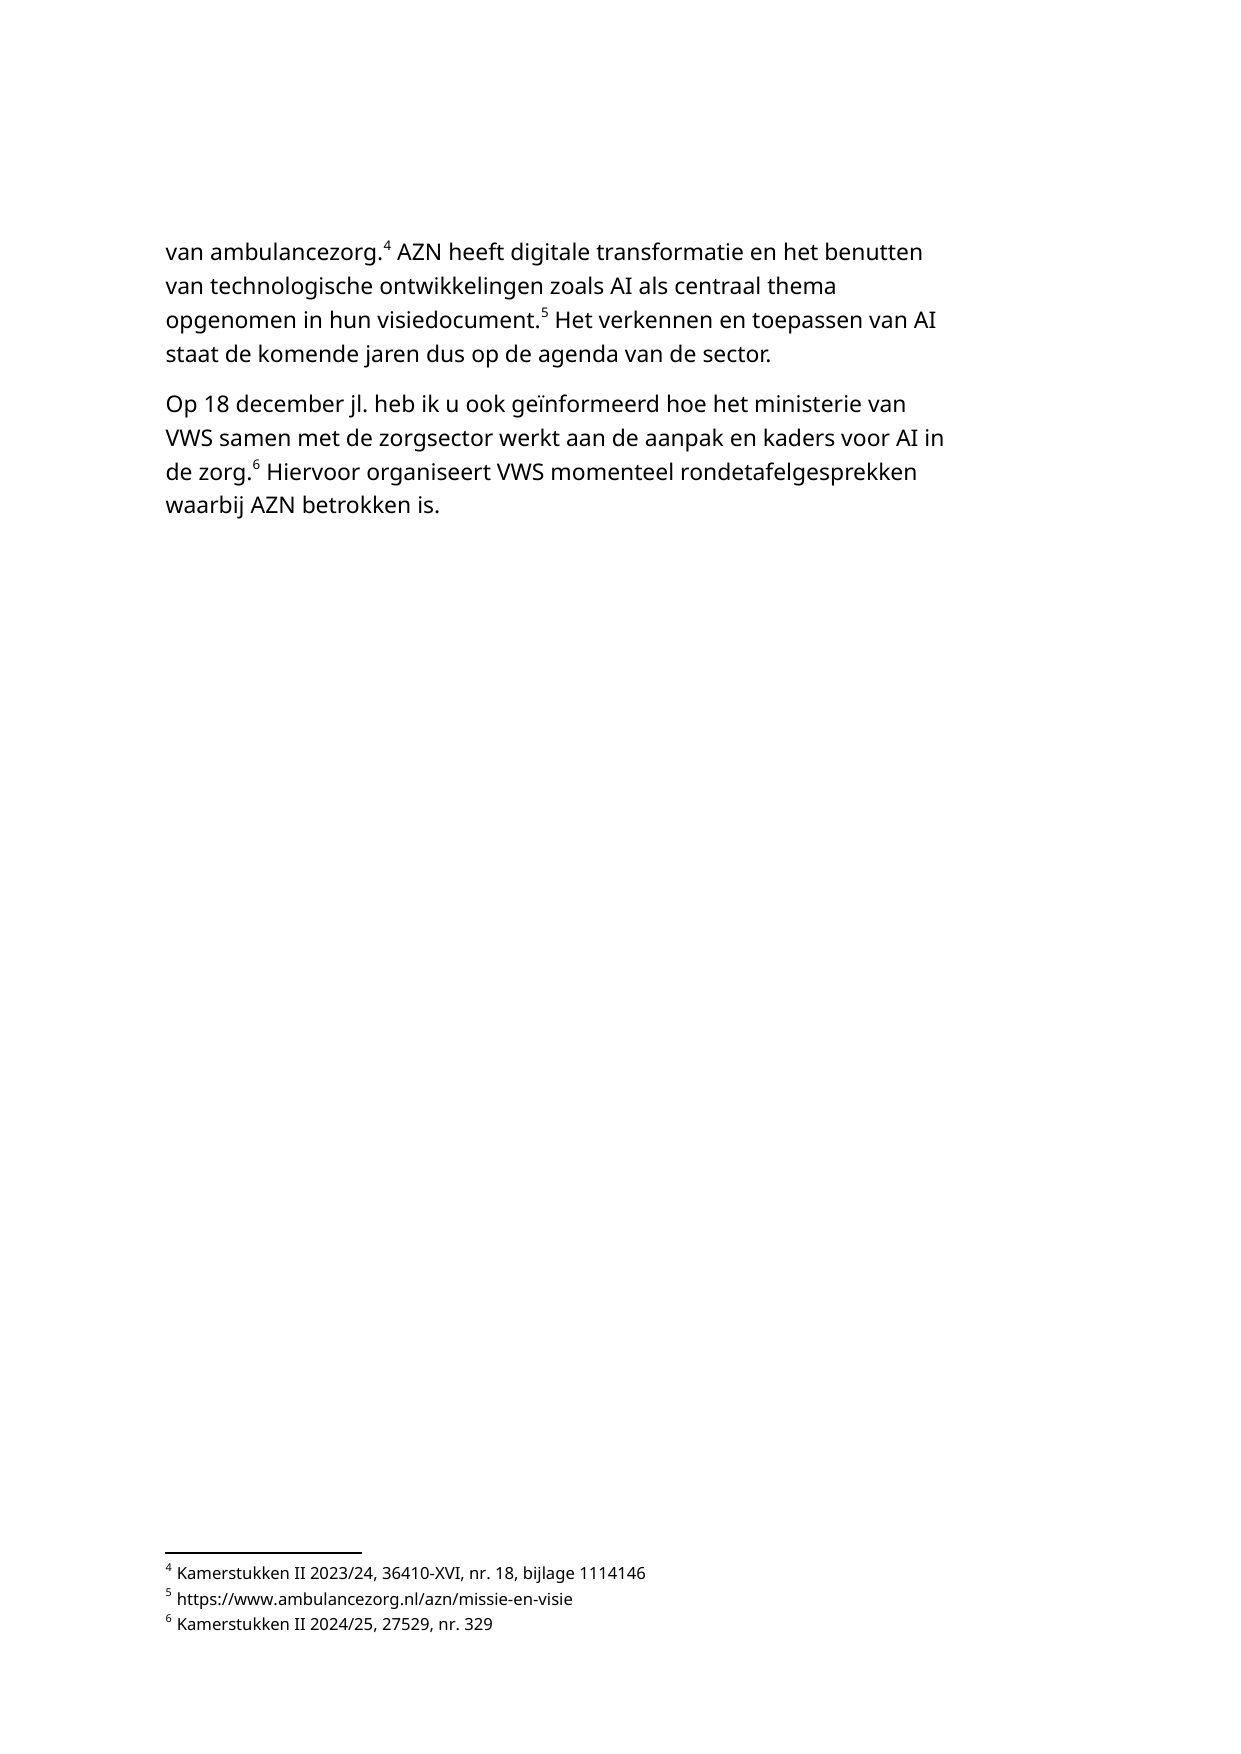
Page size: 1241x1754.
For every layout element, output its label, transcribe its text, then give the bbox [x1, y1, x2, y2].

text Op 18 december jl. heb ik u ook geïnformeerd hoe het ministerie van VWS samen met de zorgsector werkt aan de aanpak en kaders voor AI in de zorg. Hiervoor organiseert VWS momenteel rondetafelgesprekken waarbij AZN betrokken is. [165, 388, 950, 520]
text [165, 236, 950, 369]
